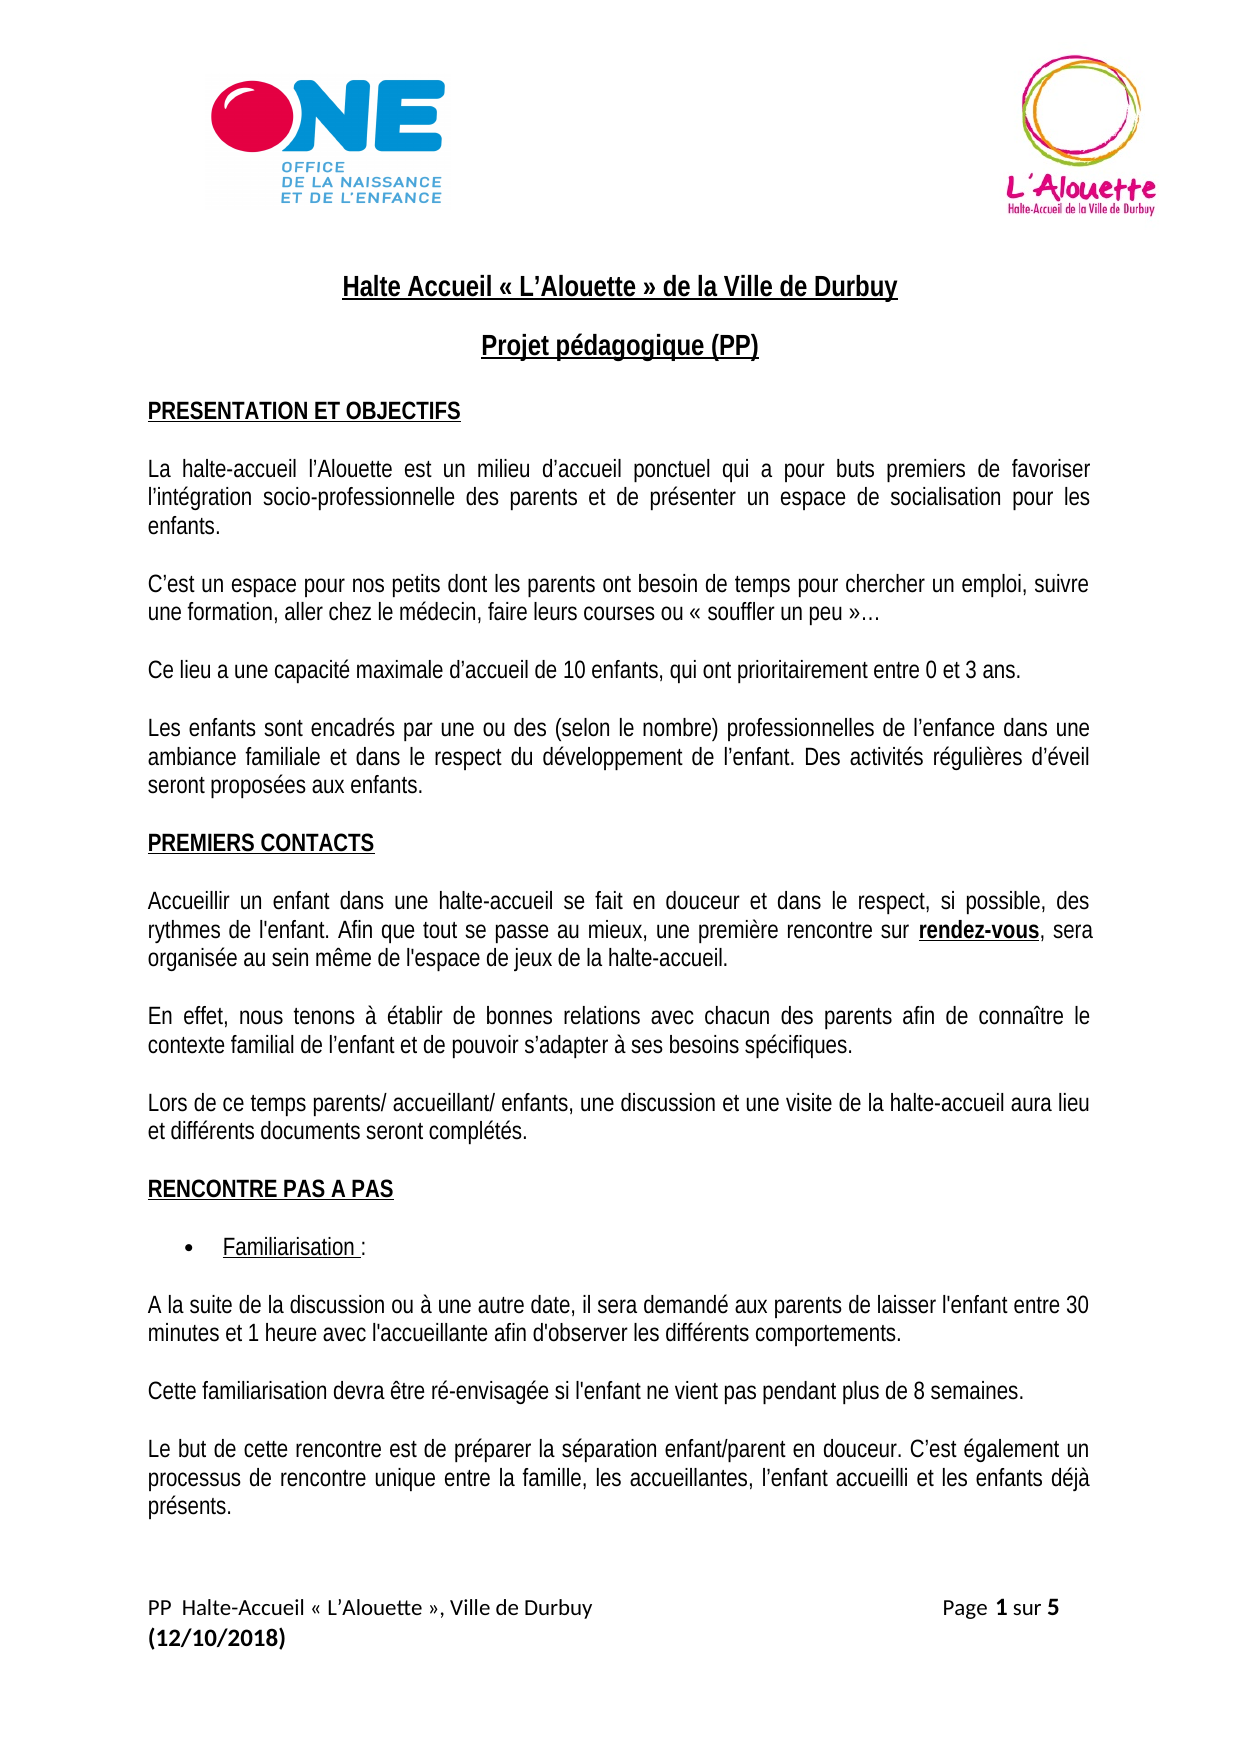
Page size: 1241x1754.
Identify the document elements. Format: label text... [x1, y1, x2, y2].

picture [204, 73, 452, 210]
text En effet, nous tenons à établir de bonnes relations avec chacun des parents afin de connaître le contexte familial de l’enfant et de pouvoir s’adapter à ses besoins spécifiques. [148, 1001, 1093, 1058]
text PRESENTATION ET OBJECTIFS [148, 396, 1093, 424]
text Lors de ce temps parents/ accueillant/ enfants, une discussion et une visite de la halte-accueil aura lieu et différents documents seront complétés. [148, 1087, 1093, 1145]
text Le but de cette rencontre est de préparer la séparation enfant/parent en douceur. C’est également un processus de rencontre unique entre la famille, les accueillantes, l’enfant accueilli et les enfants déjà présents. [148, 1434, 1093, 1520]
text Accueillir un enfant dans une halte-accueil se fait en douceur et dans le respect, si possible, des rythmes de l'enfant. Afin que tout se passe au mieux, une première rencontre sur rendez-vous, sera organisée au sein même de l'espace de jeux de la halte-accueil. [148, 886, 1093, 972]
text Ce lieu a une capacité maximale d’accueil de 10 enfants, qui ont prioritairement entre 0 et 3 ans. [148, 655, 1093, 684]
text La halte-accueil l’Alouette est un milieu d’accueil ponctuel qui a pour buts premiers de favoriser l’intégration socio-professionnelle des parents et de présenter un espace de socialisation pour les enfants. [148, 454, 1093, 539]
text Cette familiarisation devra être ré-envisagée si l'enfant ne vient pas pendant plus de 8 semaines. [148, 1376, 1093, 1405]
text RENCONTRE PAS A PAS [148, 1174, 1093, 1203]
text Les enfants sont encadrés par une ou des (selon le nombre) professionnelles de l’enfance dans une ambiance familiale et dans le respect du développement de l’enfant. Des activités régulières d’éveil seront proposées aux enfants. [148, 713, 1093, 799]
picture [986, 42, 1174, 230]
text C’est un espace pour nos petits dont les parents ont besoin de temps pour chercher un emploi, suivre une formation, aller chez le médecin, faire leurs courses ou « souffler un peu »… [148, 569, 1093, 626]
text Halte Accueil « L’Alouette » de la Ville de Durbuy [148, 269, 1093, 302]
list Familiarisation : [185, 1232, 1093, 1260]
text PREMIERS CONTACTS [148, 828, 1093, 857]
text A la suite de la discussion ou à une autre date, il sera demandé aux parents de laisser l'enfant entre 30 minutes et 1 heure avec l'accueillante afin d'observer les différents comportements. [148, 1289, 1093, 1347]
text Projet pédagogique (PP) [148, 328, 1093, 362]
